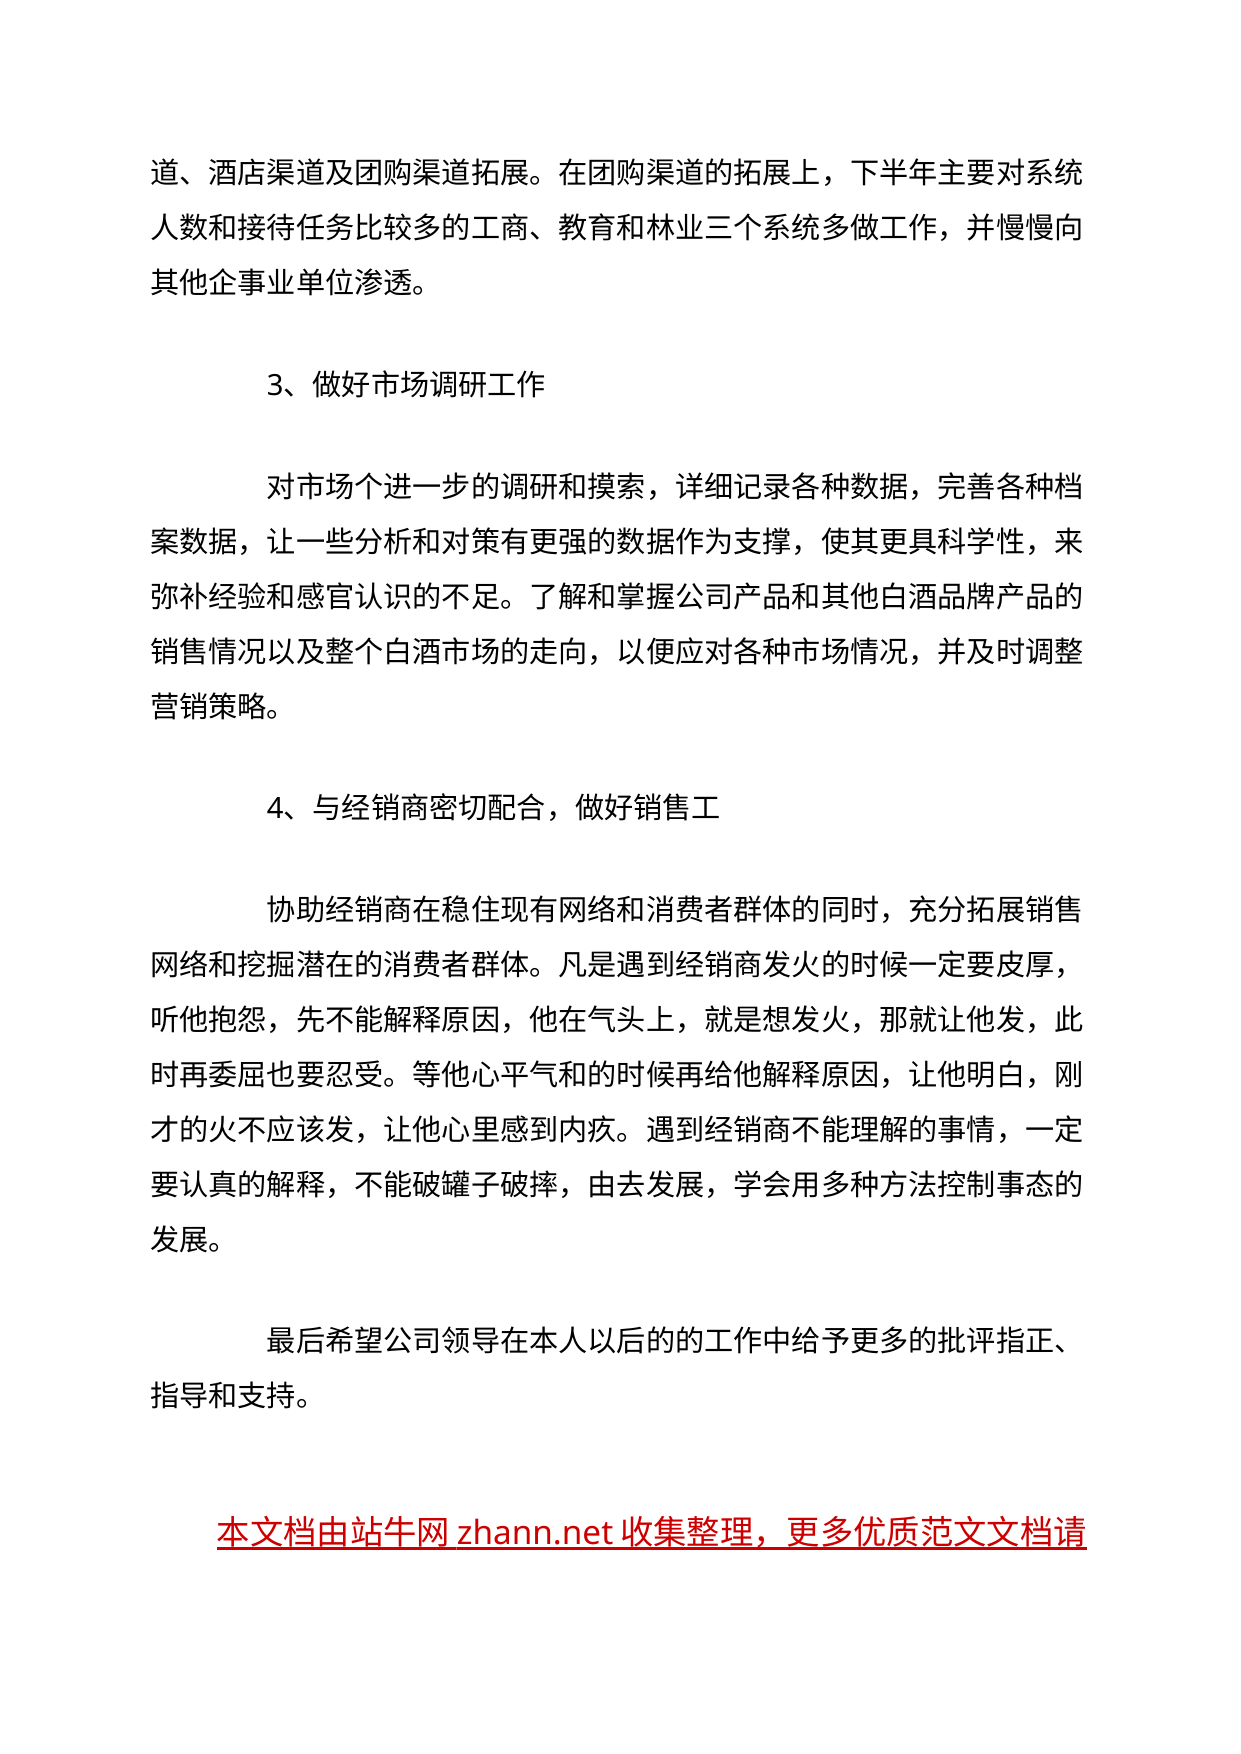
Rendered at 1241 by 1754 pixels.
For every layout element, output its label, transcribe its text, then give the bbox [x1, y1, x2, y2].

text 最后希望公司领导在本人以后的的工作中给予更多的批评指正、指导和支持。 [150, 1318, 1090, 1415]
text 对市场个进一步的调研和摸索，详细记录各种数据，完善各种档案数据，让一些分析和对策有更强的数据作为支撑，使其更具科学性，来弥补经验和感官认识的不足。了解和掌握公司产品和其他白酒品牌产品的销售情况以及整个白酒市场的走向，以便应对各种市场情况，并及时调整营销策略。 [150, 463, 1090, 725]
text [150, 1506, 1090, 1554]
text 协助经销商在稳住现有网络和消费者群体的同时，充分拓展销售网络和挖掘潜在的消费者群体。凡是遇到经销商发火的时候一定要皮厚，听他抱怨，先不能解释原因，他在气头上，就是想发火，那就让他发，此时再委屈也要忍受。等他心平气和的时候再给他解释原因，让他明白，刚才的火不应该发，让他心里感到内疚。遇到经销商不能理解的事情，一定要认真的解释，不能破罐子破摔，由去发展，学会用多种方法控制事态的发展。 [150, 887, 1090, 1258]
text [150, 150, 1090, 302]
text 3、做好市场调研工作 [150, 362, 1090, 404]
text 4、与经销商密切配合，做好销售工 [150, 785, 1090, 827]
